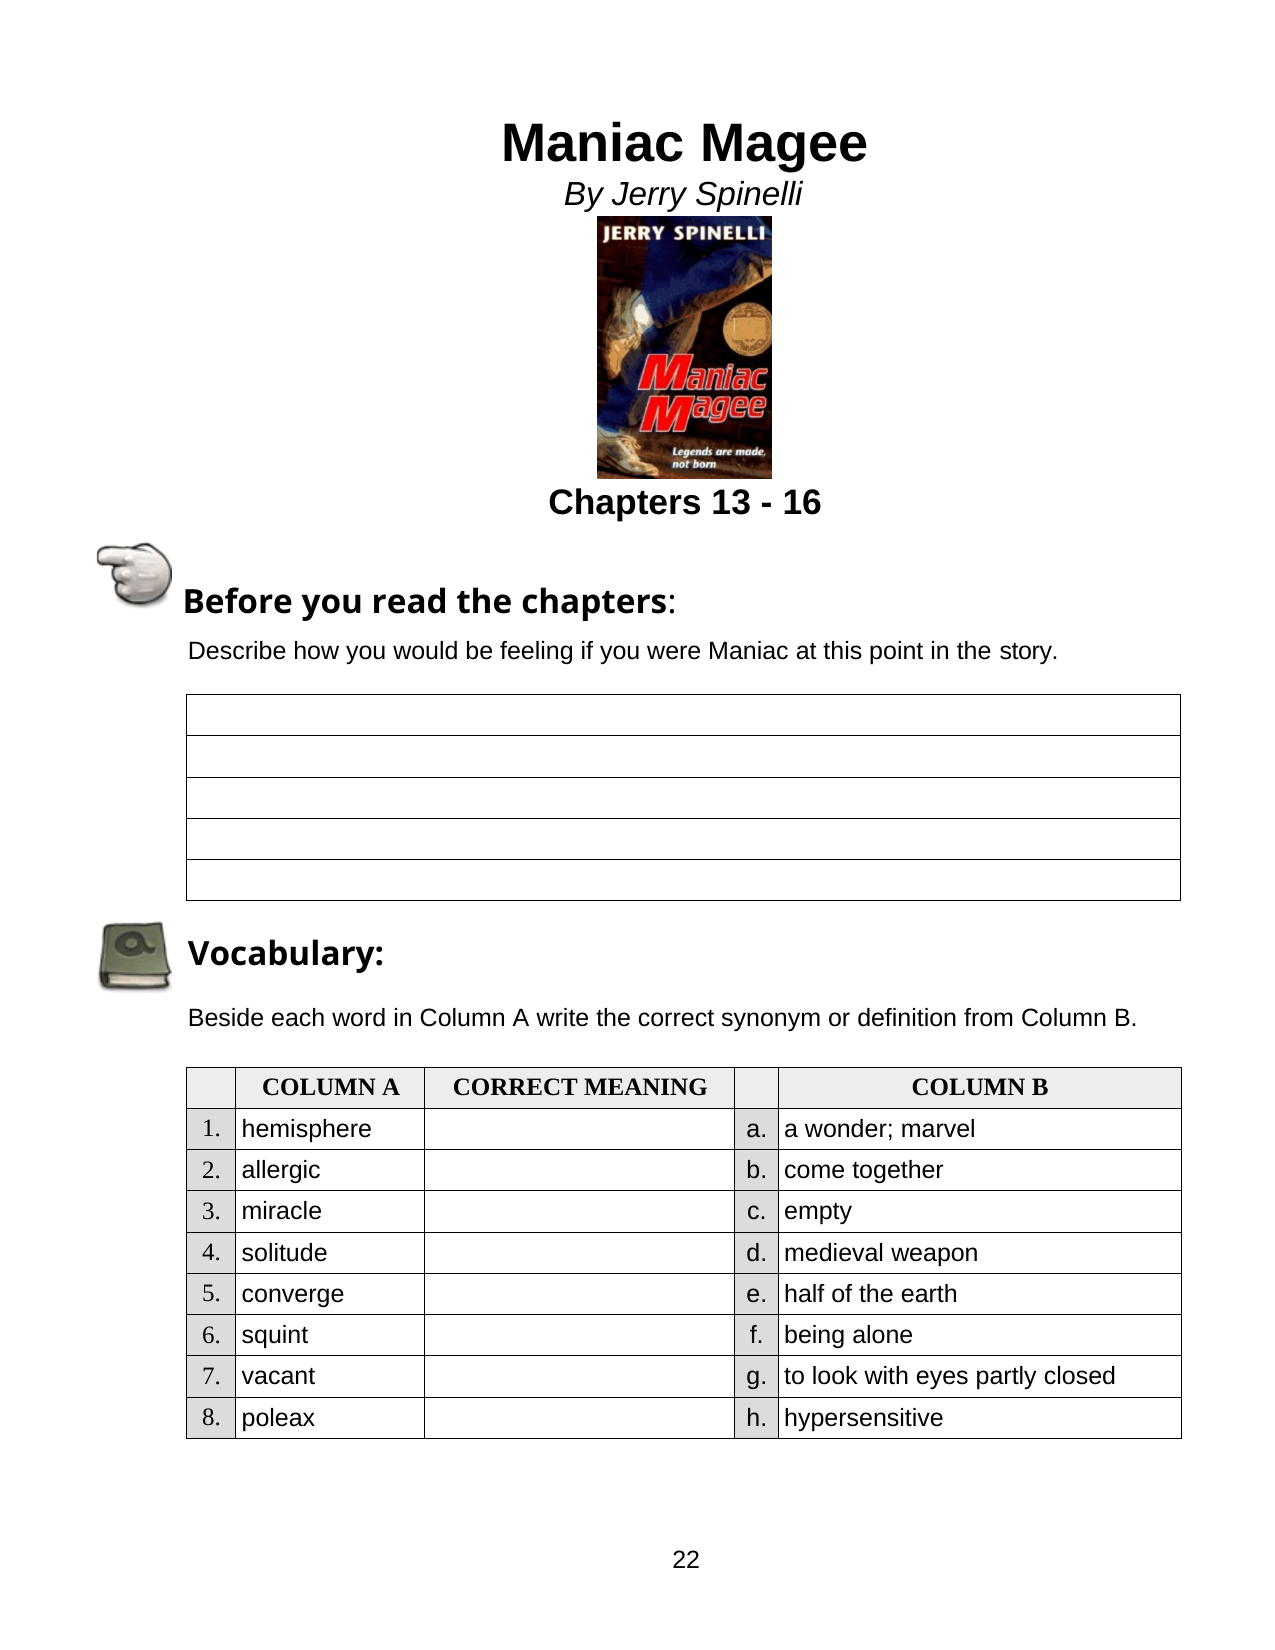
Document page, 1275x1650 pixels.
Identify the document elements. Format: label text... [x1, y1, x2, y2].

table_header [187, 1068, 235, 1108]
table_cell 3. [187, 1191, 235, 1232]
table_cell e. [735, 1274, 778, 1314]
table_cell d. [735, 1233, 778, 1273]
table_cell miracle [236, 1191, 424, 1232]
table_cell a. [735, 1109, 778, 1149]
table_cell c. [735, 1191, 778, 1232]
picture [597, 216, 772, 479]
table_cell [425, 1274, 734, 1314]
picture [96, 539, 172, 614]
table_cell [425, 1315, 734, 1355]
table_cell half of the earth [779, 1274, 1181, 1314]
table_cell [425, 1398, 734, 1438]
table_cell [425, 1356, 734, 1397]
table_cell 7. [187, 1356, 235, 1397]
table_cell g. [735, 1356, 778, 1397]
text Beside each word in Column A write the correct synonym or definition from Column B. [188, 1003, 1196, 1032]
picture [96, 917, 172, 993]
table_cell 5. [187, 1274, 235, 1314]
subtitle Maniac Magee [499, 111, 871, 173]
table_cell [425, 1191, 734, 1232]
table_header COLUMN B [779, 1068, 1181, 1108]
table_cell [187, 860, 1180, 900]
text Before you read the chapters: [97, 539, 1196, 624]
table_cell [425, 1233, 734, 1273]
table_cell [187, 736, 1180, 777]
table_cell vacant [236, 1356, 424, 1397]
table_header [735, 1068, 778, 1108]
table_cell being alone [779, 1315, 1181, 1355]
table_cell h. [735, 1398, 778, 1438]
table_cell [425, 1109, 734, 1149]
text By Jerry Spinelli [495, 174, 871, 212]
table_header [187, 695, 1180, 735]
table_cell medieval weapon [779, 1233, 1181, 1273]
table_cell converge [236, 1274, 424, 1314]
table_header COLUMN A [236, 1068, 424, 1108]
table_cell empty [779, 1191, 1181, 1232]
table_cell 8. [187, 1398, 235, 1438]
table_cell 2. [187, 1150, 235, 1190]
table_cell squint [236, 1315, 424, 1355]
table_cell a wonder; marvel [779, 1109, 1181, 1149]
table_cell b. [735, 1150, 778, 1190]
table_cell 1. [187, 1109, 235, 1149]
table_cell 4. [187, 1233, 235, 1273]
text Vocabulary: [188, 930, 1196, 976]
table_cell [187, 819, 1180, 859]
table_cell f. [735, 1315, 778, 1355]
table_cell poleax [236, 1398, 424, 1438]
text Chapters 13 - 16 [499, 481, 871, 522]
table_cell come together [779, 1150, 1181, 1190]
table_cell [187, 778, 1180, 818]
table_cell solitude [236, 1233, 424, 1273]
table_cell hypersensitive [779, 1398, 1181, 1438]
table_cell [425, 1150, 734, 1190]
table_cell allergic [236, 1150, 424, 1190]
table_cell hemisphere [236, 1109, 424, 1149]
table_cell 6. [187, 1315, 235, 1355]
text Describe how you would be feeling if you were Maniac at this point in the story. [188, 636, 1196, 664]
table_cell to look with eyes partly closed [779, 1356, 1181, 1397]
table_header CORRECT MEANING [425, 1068, 734, 1108]
